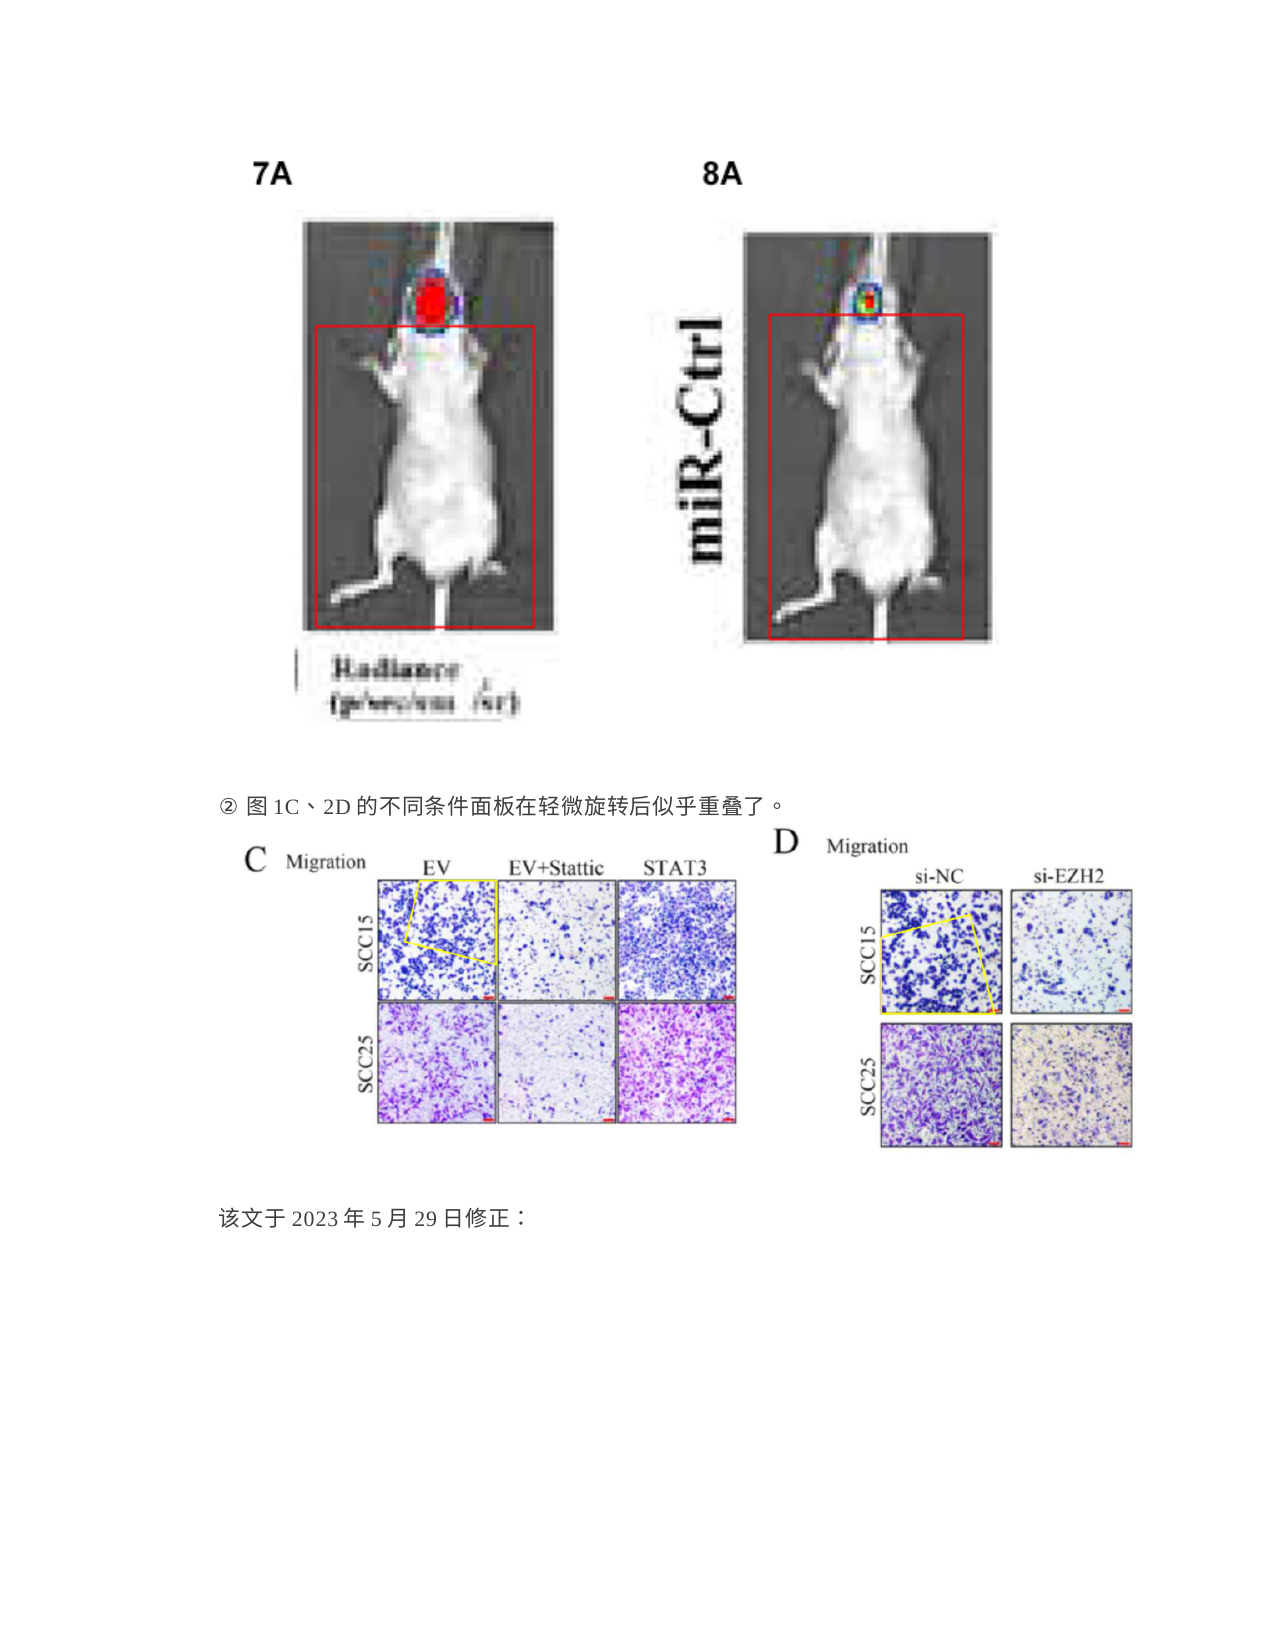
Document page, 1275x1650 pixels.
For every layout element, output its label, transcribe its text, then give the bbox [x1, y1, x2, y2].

picture [237, 820, 1138, 1154]
text 该文于2023年5月29日修正： [219, 1193, 1056, 1233]
text ② 图1C、2D的不同条件面板在轻微旋转后似乎重叠了。 [219, 781, 1056, 821]
picture [246, 150, 1029, 741]
